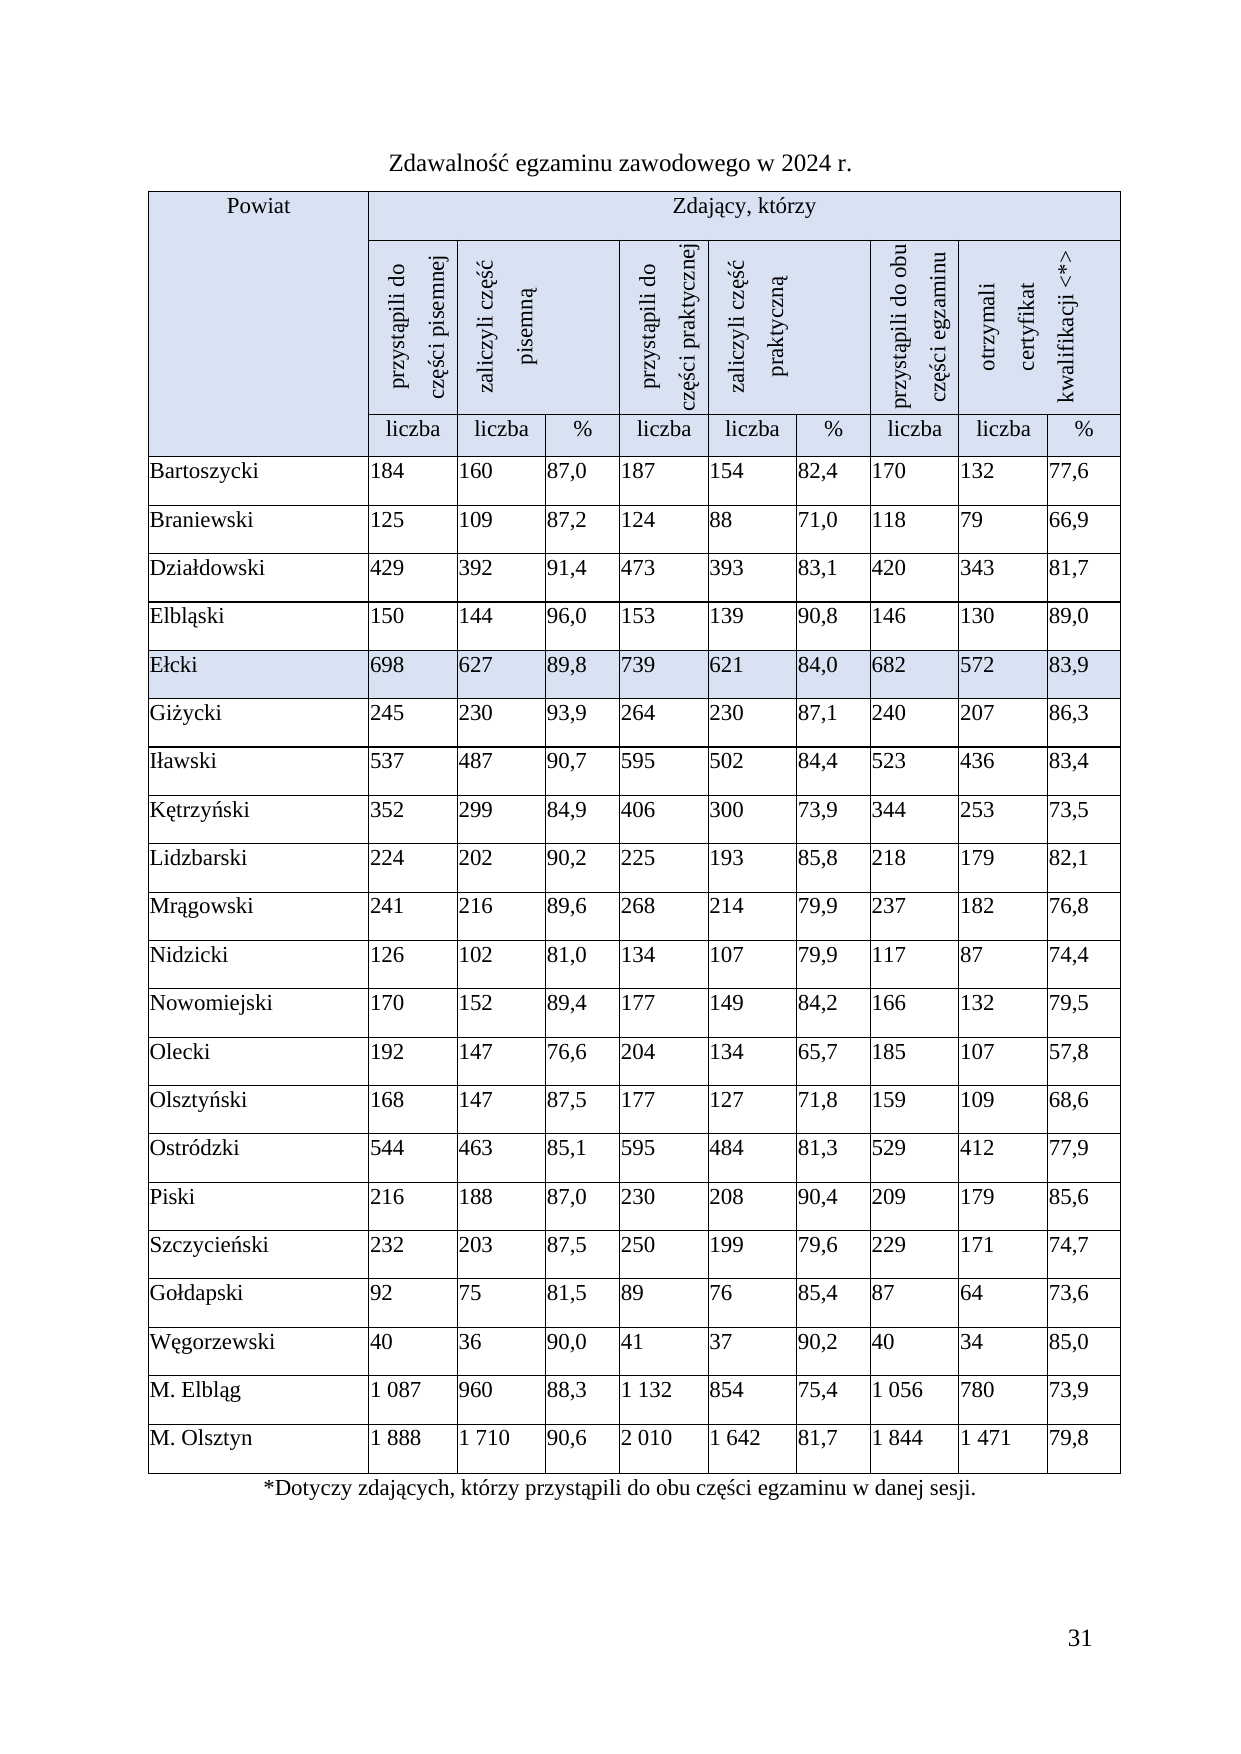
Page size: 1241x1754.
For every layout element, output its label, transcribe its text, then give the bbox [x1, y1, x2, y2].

table_cell 57,8 [1048, 1038, 1120, 1085]
table_cell 537 [369, 748, 457, 795]
table_cell 75 [458, 1279, 545, 1327]
table_cell 406 [620, 796, 708, 843]
table_cell 171 [959, 1231, 1047, 1278]
table_cell 147 [458, 1038, 545, 1085]
table_cell 487 [458, 748, 545, 795]
table_cell 1 471 [959, 1425, 1047, 1473]
table_cell 87,0 [546, 457, 619, 505]
table_cell 595 [620, 1134, 708, 1182]
table_cell 343 [959, 554, 1047, 601]
table_cell 344 [871, 796, 958, 843]
table_cell liczba [369, 415, 457, 456]
table_cell 71,8 [797, 1086, 870, 1133]
table_cell 77,6 [1048, 457, 1120, 505]
table_cell 85,1 [546, 1134, 619, 1182]
table_cell 83,1 [797, 554, 870, 601]
table_cell 1 087 [369, 1376, 457, 1423]
table_cell przystąpili do części pisemnej [369, 241, 457, 414]
table_cell 2 010 [620, 1425, 708, 1473]
table_cell 960 [458, 1376, 545, 1423]
table_cell Elbląski [149, 603, 368, 650]
table_cell zaliczyli część pisemną [458, 241, 619, 414]
table_cell zaliczyli część praktyczną [709, 241, 870, 414]
table_cell 147 [458, 1086, 545, 1133]
table_cell 1 888 [369, 1425, 457, 1473]
table_cell 204 [620, 1038, 708, 1085]
table_cell 64 [959, 1279, 1047, 1327]
table_cell 192 [369, 1038, 457, 1085]
table_cell M. Elbląg [149, 1376, 368, 1423]
table_cell 473 [620, 554, 708, 601]
table_cell 65,7 [797, 1038, 870, 1085]
table_cell 84,4 [797, 748, 870, 795]
table_cell Ostródzki [149, 1134, 368, 1182]
table_cell otrzymali certyfikat kwalifikacji <*> [959, 241, 1120, 414]
table_cell 177 [620, 989, 708, 1037]
table_cell 264 [620, 699, 708, 746]
table_cell M. Olsztyn [149, 1425, 368, 1473]
table_cell 107 [959, 1038, 1047, 1085]
text Zdawalność egzaminu zawodowego w 2024 r. [148, 148, 1092, 176]
table_cell 216 [369, 1183, 457, 1230]
table_cell 107 [709, 941, 796, 988]
table_cell 230 [620, 1183, 708, 1230]
table_cell 237 [871, 893, 958, 940]
table_cell 529 [871, 1134, 958, 1182]
table_cell 300 [709, 796, 796, 843]
table_cell 207 [959, 699, 1047, 746]
table_cell % [797, 415, 870, 456]
table_cell 230 [709, 699, 796, 746]
table_cell 698 [369, 651, 457, 698]
table_cell 83,9 [1048, 651, 1120, 698]
table_cell Lidzbarski [149, 844, 368, 892]
table_cell 85,6 [1048, 1183, 1120, 1230]
table_cell 170 [871, 457, 958, 505]
table_cell % [1048, 415, 1120, 456]
table_cell 86,3 [1048, 699, 1120, 746]
table_cell 118 [871, 506, 958, 553]
table_cell 224 [369, 844, 457, 892]
table_cell 130 [959, 603, 1047, 650]
table_cell 245 [369, 699, 457, 746]
table_cell 392 [458, 554, 545, 601]
table_cell Giżycki [149, 699, 368, 746]
table_cell 134 [620, 941, 708, 988]
table_cell 36 [458, 1328, 545, 1375]
table_cell 96,0 [546, 603, 619, 650]
table_cell 88,3 [546, 1376, 619, 1423]
table_cell 89,8 [546, 651, 619, 698]
table_cell 177 [620, 1086, 708, 1133]
table_cell 241 [369, 893, 457, 940]
table_cell 1 710 [458, 1425, 545, 1473]
table_cell 74,7 [1048, 1231, 1120, 1278]
table_cell 179 [959, 844, 1047, 892]
table_cell 127 [709, 1086, 796, 1133]
table_cell 523 [871, 748, 958, 795]
table_cell 125 [369, 506, 457, 553]
table_cell 160 [458, 457, 545, 505]
table_cell 682 [871, 651, 958, 698]
table_cell 87,5 [546, 1231, 619, 1278]
table_cell 132 [959, 989, 1047, 1037]
table_cell 109 [458, 506, 545, 553]
table_header Zdający, którzy [369, 192, 1120, 240]
table_cell 89,4 [546, 989, 619, 1037]
table_cell 484 [709, 1134, 796, 1182]
table_cell 126 [369, 941, 457, 988]
table_cell 1 844 [871, 1425, 958, 1473]
table_cell 184 [369, 457, 457, 505]
text *Dotyczy zdających, którzy przystąpili do obu części egzaminu w danej sesji. [148, 1474, 1092, 1500]
table_cell 187 [620, 457, 708, 505]
table_cell 429 [369, 554, 457, 601]
table_cell 87,5 [546, 1086, 619, 1133]
table_cell 92 [369, 1279, 457, 1327]
table_cell 76 [709, 1279, 796, 1327]
table_cell Olecki [149, 1038, 368, 1085]
table_cell 150 [369, 603, 457, 650]
table_cell Bartoszycki [149, 457, 368, 505]
table_cell 91,4 [546, 554, 619, 601]
table_cell Gołdapski [149, 1279, 368, 1327]
table_cell 621 [709, 651, 796, 698]
table_cell 179 [959, 1183, 1047, 1230]
table_cell 41 [620, 1328, 708, 1375]
table_cell 132 [959, 457, 1047, 505]
table_cell Kętrzyński [149, 796, 368, 843]
table_cell 87 [959, 941, 1047, 988]
table_cell 81,5 [546, 1279, 619, 1327]
table_cell 37 [709, 1328, 796, 1375]
table_cell liczba [959, 415, 1047, 456]
table_cell 152 [458, 989, 545, 1037]
table_cell 89,0 [1048, 603, 1120, 650]
table_cell Ełcki [149, 651, 368, 698]
table_cell 34 [959, 1328, 1047, 1375]
table_cell 154 [709, 457, 796, 505]
table_cell 84,0 [797, 651, 870, 698]
table_cell 124 [620, 506, 708, 553]
table_cell 68,6 [1048, 1086, 1120, 1133]
table_cell 352 [369, 796, 457, 843]
table_cell 208 [709, 1183, 796, 1230]
table_cell 73,9 [797, 796, 870, 843]
table_cell 66,9 [1048, 506, 1120, 553]
table_cell 84,2 [797, 989, 870, 1037]
table_cell 90,8 [797, 603, 870, 650]
table_cell 185 [871, 1038, 958, 1085]
table_cell 75,4 [797, 1376, 870, 1423]
table_cell 117 [871, 941, 958, 988]
table_cell 202 [458, 844, 545, 892]
table_cell 168 [369, 1086, 457, 1133]
table_cell % [546, 415, 619, 456]
table_cell 79,6 [797, 1231, 870, 1278]
table_cell 170 [369, 989, 457, 1037]
table_cell 81,0 [546, 941, 619, 988]
table_cell 412 [959, 1134, 1047, 1182]
table_cell liczba [709, 415, 796, 456]
table_cell 76,8 [1048, 893, 1120, 940]
table_cell 79,8 [1048, 1425, 1120, 1473]
table_cell 1 642 [709, 1425, 796, 1473]
table_cell 253 [959, 796, 1047, 843]
table_cell 79 [959, 506, 1047, 553]
table_cell 268 [620, 893, 708, 940]
table_cell Nidzicki [149, 941, 368, 988]
table_cell 90,0 [546, 1328, 619, 1375]
table_cell 82,4 [797, 457, 870, 505]
table_cell 393 [709, 554, 796, 601]
table_cell 79,9 [797, 893, 870, 940]
table_cell Olsztyński [149, 1086, 368, 1133]
table_cell 436 [959, 748, 1047, 795]
table_cell 76,6 [546, 1038, 619, 1085]
table_cell 79,9 [797, 941, 870, 988]
table_cell 854 [709, 1376, 796, 1423]
table_cell 90,7 [546, 748, 619, 795]
table_header Powiat [149, 192, 368, 456]
table_cell 89 [620, 1279, 708, 1327]
table_cell 627 [458, 651, 545, 698]
table_cell Nowomiejski [149, 989, 368, 1037]
table_cell 595 [620, 748, 708, 795]
table_cell 93,9 [546, 699, 619, 746]
table_cell Szczycieński [149, 1231, 368, 1278]
table_cell Mrągowski [149, 893, 368, 940]
table_cell 159 [871, 1086, 958, 1133]
table_cell 87 [871, 1279, 958, 1327]
table_cell 153 [620, 603, 708, 650]
table_cell 73,9 [1048, 1376, 1120, 1423]
table_cell 572 [959, 651, 1047, 698]
table_cell 218 [871, 844, 958, 892]
table_cell 214 [709, 893, 796, 940]
table_cell 109 [959, 1086, 1047, 1133]
table_cell Działdowski [149, 554, 368, 601]
table_cell 299 [458, 796, 545, 843]
table_cell 71,0 [797, 506, 870, 553]
table_cell przystąpili do części praktycznej [620, 241, 708, 414]
table_cell 149 [709, 989, 796, 1037]
table_cell Braniewski [149, 506, 368, 553]
table_cell 89,6 [546, 893, 619, 940]
table_cell 84,9 [546, 796, 619, 843]
table_cell 182 [959, 893, 1047, 940]
table_cell 74,4 [1048, 941, 1120, 988]
table_cell 139 [709, 603, 796, 650]
table_cell 134 [709, 1038, 796, 1085]
table_cell 225 [620, 844, 708, 892]
table_cell 90,6 [546, 1425, 619, 1473]
table_cell 420 [871, 554, 958, 601]
table_cell 232 [369, 1231, 457, 1278]
table_cell 166 [871, 989, 958, 1037]
table_cell 240 [871, 699, 958, 746]
table_cell 73,6 [1048, 1279, 1120, 1327]
table_cell 544 [369, 1134, 457, 1182]
table_cell 85,4 [797, 1279, 870, 1327]
table_cell 250 [620, 1231, 708, 1278]
table_cell 81,3 [797, 1134, 870, 1182]
table_cell liczba [458, 415, 545, 456]
table_cell przystąpili do obu części egzaminu [871, 241, 958, 414]
table_cell 1 132 [620, 1376, 708, 1423]
table_cell 463 [458, 1134, 545, 1182]
table_cell 79,5 [1048, 989, 1120, 1037]
table_cell 199 [709, 1231, 796, 1278]
table_cell liczba [620, 415, 708, 456]
table_cell 82,1 [1048, 844, 1120, 892]
table_cell 146 [871, 603, 958, 650]
table_cell 87,0 [546, 1183, 619, 1230]
table_cell Piski [149, 1183, 368, 1230]
table_cell 90,4 [797, 1183, 870, 1230]
table_cell 780 [959, 1376, 1047, 1423]
table_cell 1 056 [871, 1376, 958, 1423]
table_cell 230 [458, 699, 545, 746]
table_cell 193 [709, 844, 796, 892]
table_cell 85,0 [1048, 1328, 1120, 1375]
table_cell liczba [871, 415, 958, 456]
table_cell 209 [871, 1183, 958, 1230]
table_cell Węgorzewski [149, 1328, 368, 1375]
table_cell 502 [709, 748, 796, 795]
table_cell 88 [709, 506, 796, 553]
table_cell 85,8 [797, 844, 870, 892]
table_cell 90,2 [797, 1328, 870, 1375]
table_cell 90,2 [546, 844, 619, 892]
table_cell 87,2 [546, 506, 619, 553]
table_cell 73,5 [1048, 796, 1120, 843]
table_cell 83,4 [1048, 748, 1120, 795]
table_cell 188 [458, 1183, 545, 1230]
table_cell 203 [458, 1231, 545, 1278]
table_cell Iławski [149, 748, 368, 795]
table_cell 216 [458, 893, 545, 940]
table_cell 87,1 [797, 699, 870, 746]
table_cell 77,9 [1048, 1134, 1120, 1182]
table_cell 739 [620, 651, 708, 698]
table_cell 40 [369, 1328, 457, 1375]
table_cell 40 [871, 1328, 958, 1375]
table_cell 81,7 [797, 1425, 870, 1473]
table_cell 81,7 [1048, 554, 1120, 601]
table_cell 229 [871, 1231, 958, 1278]
table_cell 102 [458, 941, 545, 988]
table_cell 144 [458, 603, 545, 650]
